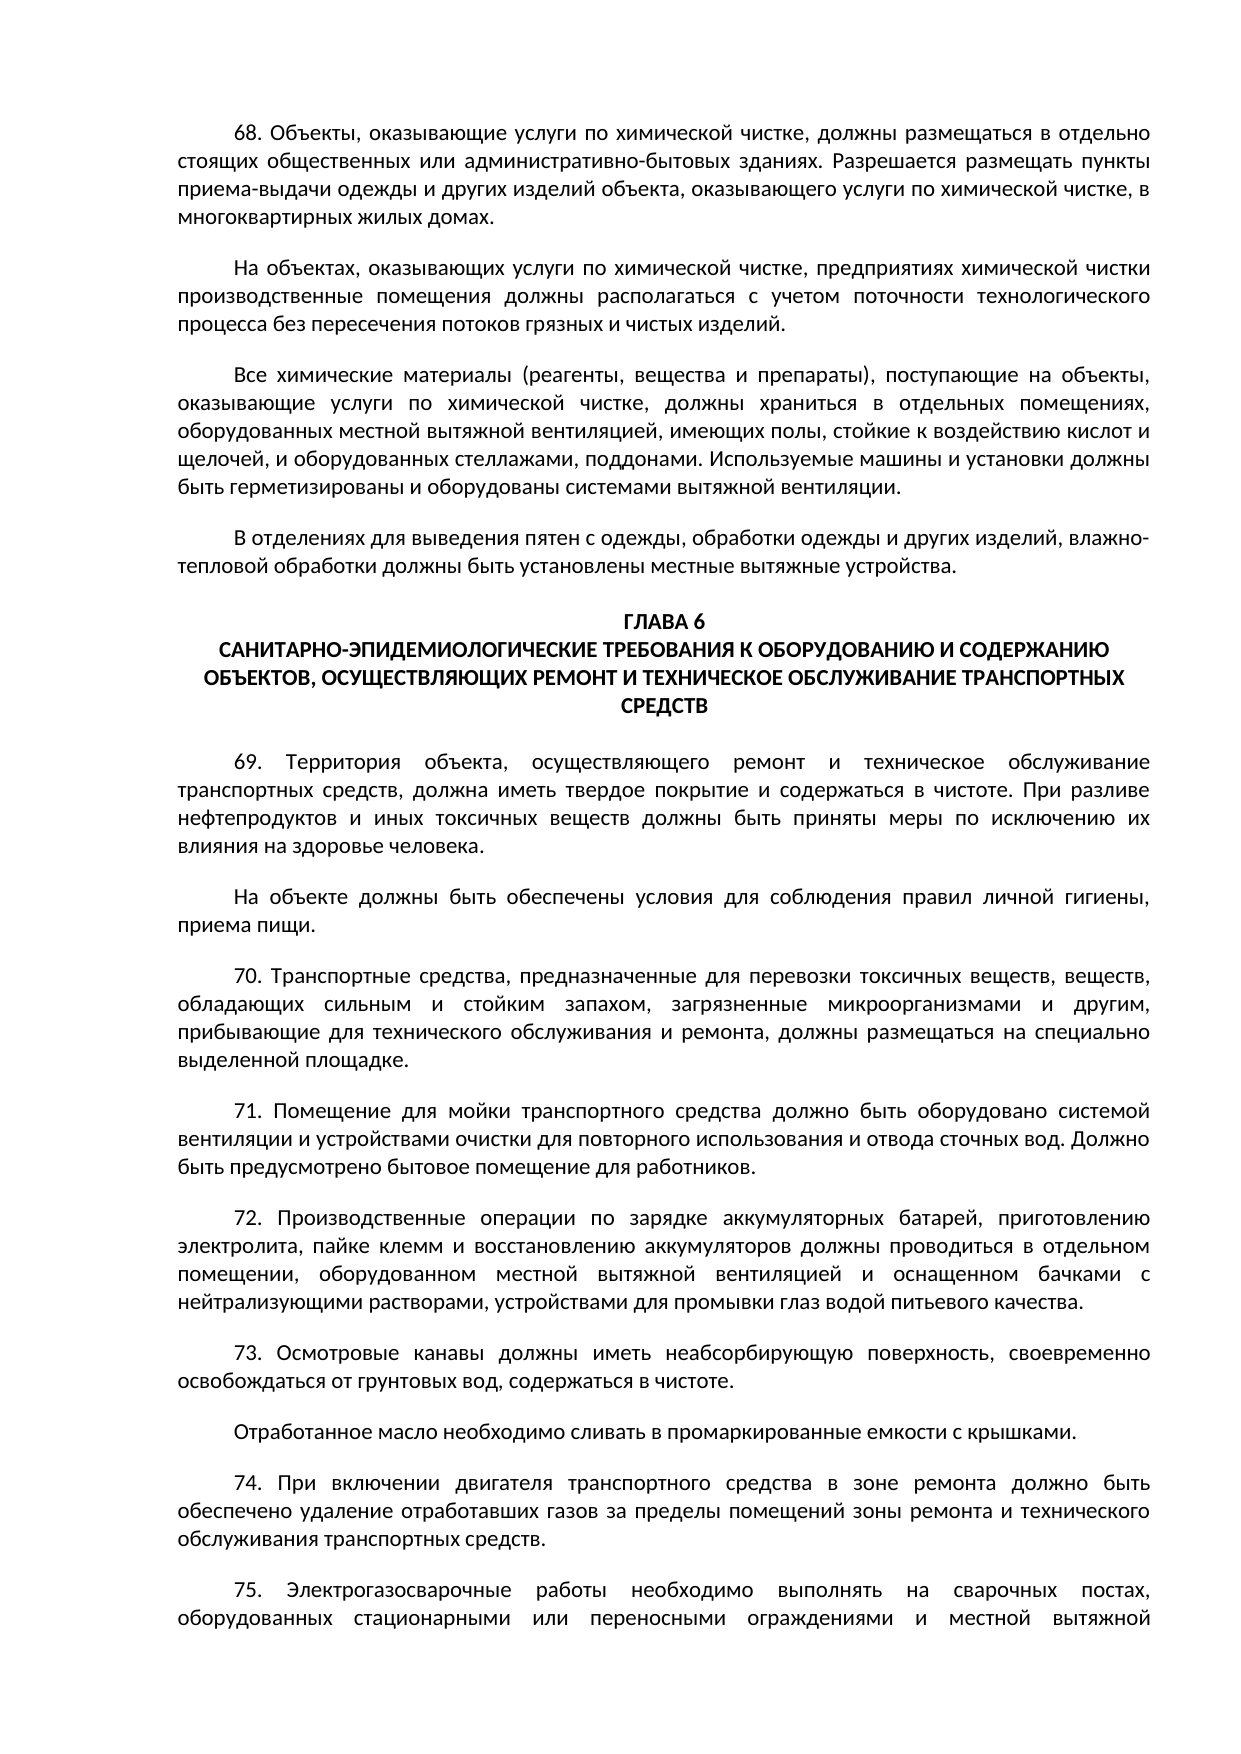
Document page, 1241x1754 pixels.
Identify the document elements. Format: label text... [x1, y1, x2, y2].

text Отработанное масло необходимо сливать в промаркированные емкости с крышками. [177, 1417, 1152, 1445]
text На объектах, оказывающих услуги по химической чистке, предприятиях химической чистки производственные помещения должны располагаться с учетом поточности технологического процесса без пересечения потоков грязных и чистых изделий. [177, 253, 1152, 337]
text В отделениях для выведения пятен с одежды, обработки одежды и других изделий, влажно-тепловой обработки должны быть установлены местные вытяжные устройства. [177, 523, 1152, 579]
text САНИТАРНО-ЭПИДЕМИОЛОГИЧЕСКИЕ ТРЕБОВАНИЯ К ОБОРУДОВАНИЮ И СОДЕРЖАНИЮ ОБЪЕКТОВ, ОСУЩЕСТВЛЯЮЩИХ РЕМОНТ И ТЕХНИЧЕСКОЕ ОБСЛУЖИВАНИЕ ТРАНСПОРТНЫХ СРЕДСТВ [177, 635, 1152, 719]
text 74. При включении двигателя транспортного средства в зоне ремонта должно быть обеспечено удаление отработавших газов за пределы помещений зоны ремонта и технического обслуживания транспортных средств. [177, 1468, 1152, 1552]
text На объекте должны быть обеспечены условия для соблюдения правил личной гигиены, приема пищи. [177, 882, 1152, 938]
text Все химические материалы (реагенты, вещества и препараты), поступающие на объекты, оказывающие услуги по химической чистке, должны храниться в отдельных помещениях, оборудованных местной вытяжной вентиляцией, имеющих полы, стойкие к воздействию кислот и щелочей, и оборудованных стеллажами, поддонами. Используемые машины и установки должны быть герметизированы и оборудованы системами вытяжной вентиляции. [177, 360, 1152, 500]
text 73. Осмотровые канавы должны иметь неабсорбирующую поверхность, своевременно освобождаться от грунтовых вод, содержаться в чистоте. [177, 1338, 1152, 1394]
text 71. Помещение для мойки транспортного средства должно быть оборудовано системой вентиляции и устройствами очистки для повторного использования и отвода сточных вод. Должно быть предусмотрено бытовое помещение для работников. [177, 1096, 1152, 1180]
text ГЛАВА 6 [177, 607, 1152, 635]
text 69. Территория объекта, осуществляющего ремонт и техническое обслуживание транспортных средств, должна иметь твердое покрытие и содержаться в чистоте. При разливе нефтепродуктов и иных токсичных веществ должны быть приняты меры по исключению их влияния на здоровье человека. [177, 747, 1152, 859]
text 70. Транспортные средства, предназначенные для перевозки токсичных веществ, веществ, обладающих сильным и стойким запахом, загрязненные микроорганизмами и другим, прибывающие для технического обслуживания и ремонта, должны размещаться на специально выделенной площадке. [177, 961, 1152, 1073]
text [177, 1575, 1152, 1631]
text 68. Объекты, оказывающие услуги по химической чистке, должны размещаться в отдельно стоящих общественных или административно-бытовых зданиях. Разрешается размещать пункты приема-выдачи одежды и других изделий объекта, оказывающего услуги по химической чистке, в многоквартирных жилых домах. [177, 118, 1152, 230]
text 72. Производственные операции по зарядке аккумуляторных батарей, приготовлению электролита, пайке клемм и восстановлению аккумуляторов должны проводиться в отдельном помещении, оборудованном местной вытяжной вентиляцией и оснащенном бачками с нейтрализующими растворами, устройствами для промывки глаз водой питьевого качества. [177, 1203, 1152, 1315]
